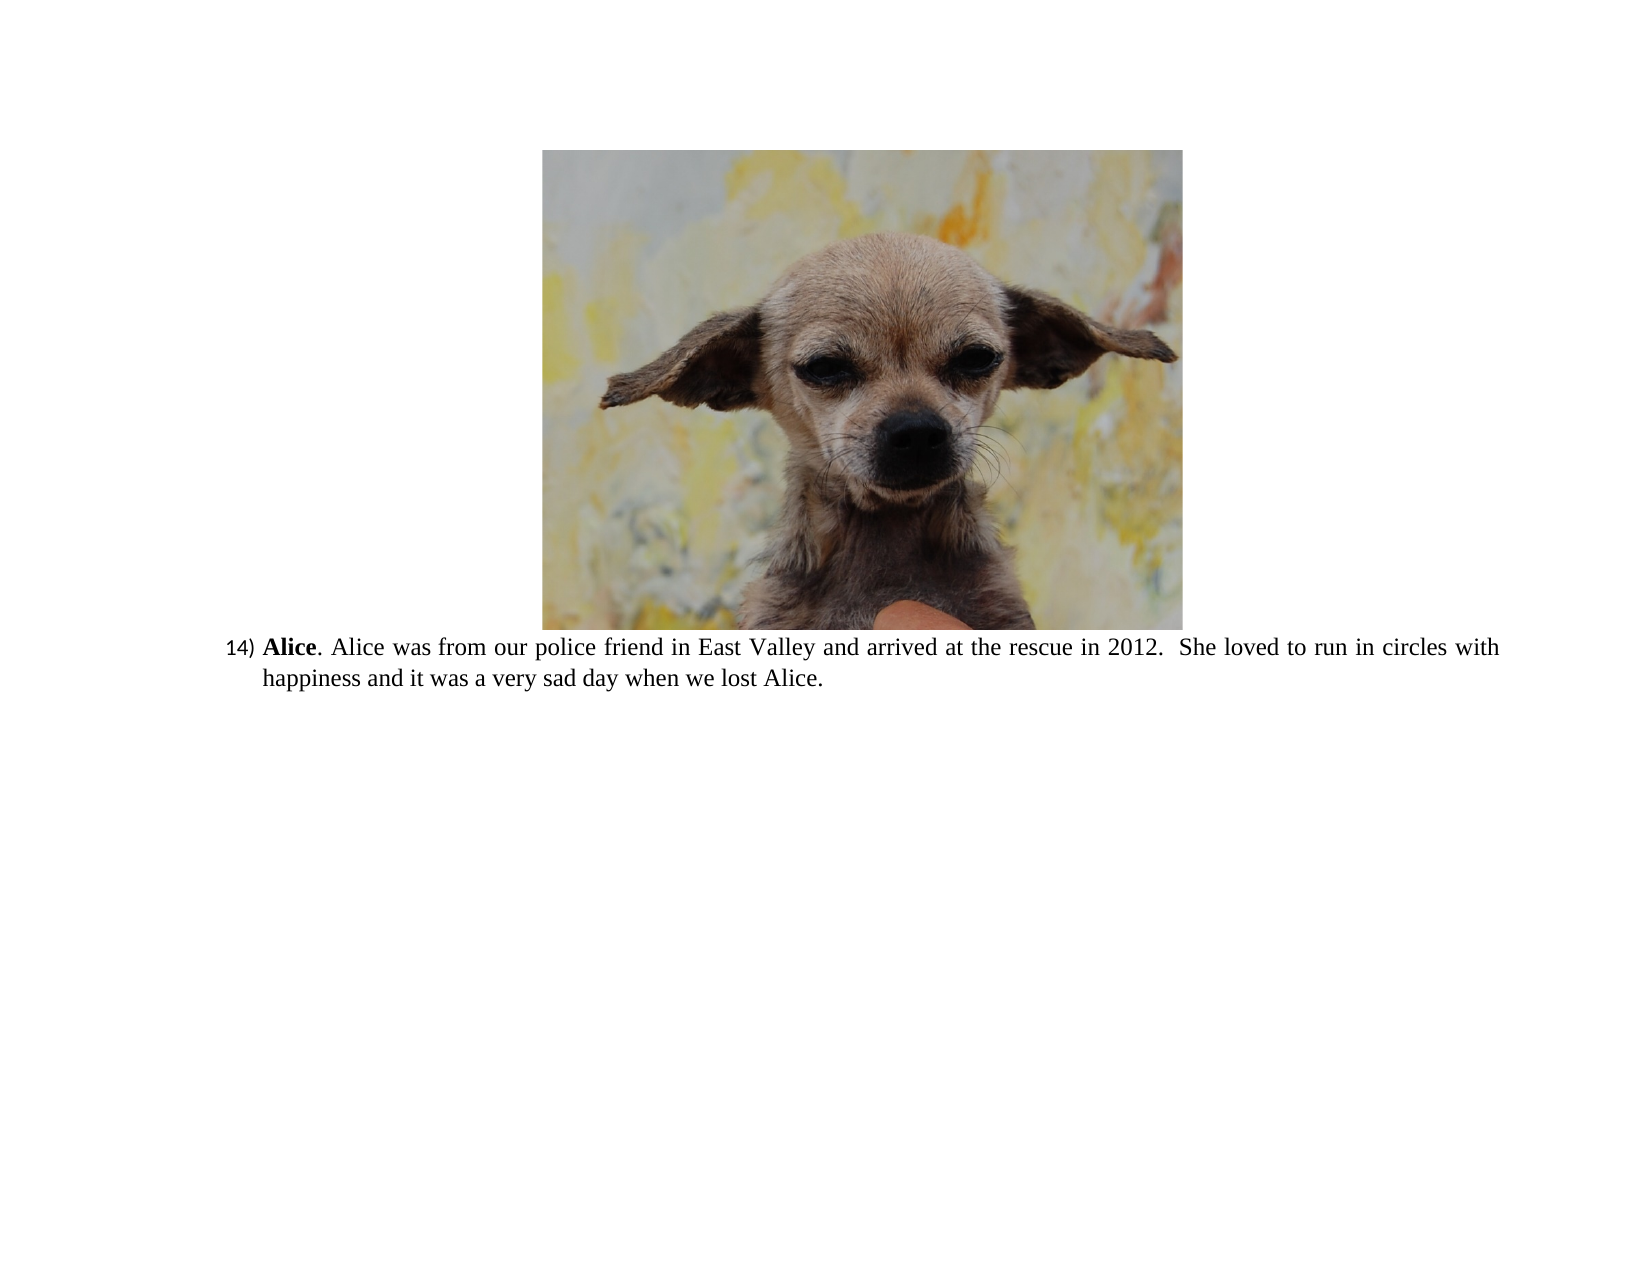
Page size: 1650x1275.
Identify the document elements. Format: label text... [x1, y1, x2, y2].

list Alice. Alice was from our police friend in East Valley and arrived at the rescue in 2012. She loved to run in circles with happiness and it was a very sad day when we lost Alice. [225, 632, 1500, 692]
picture [542, 150, 1183, 630]
